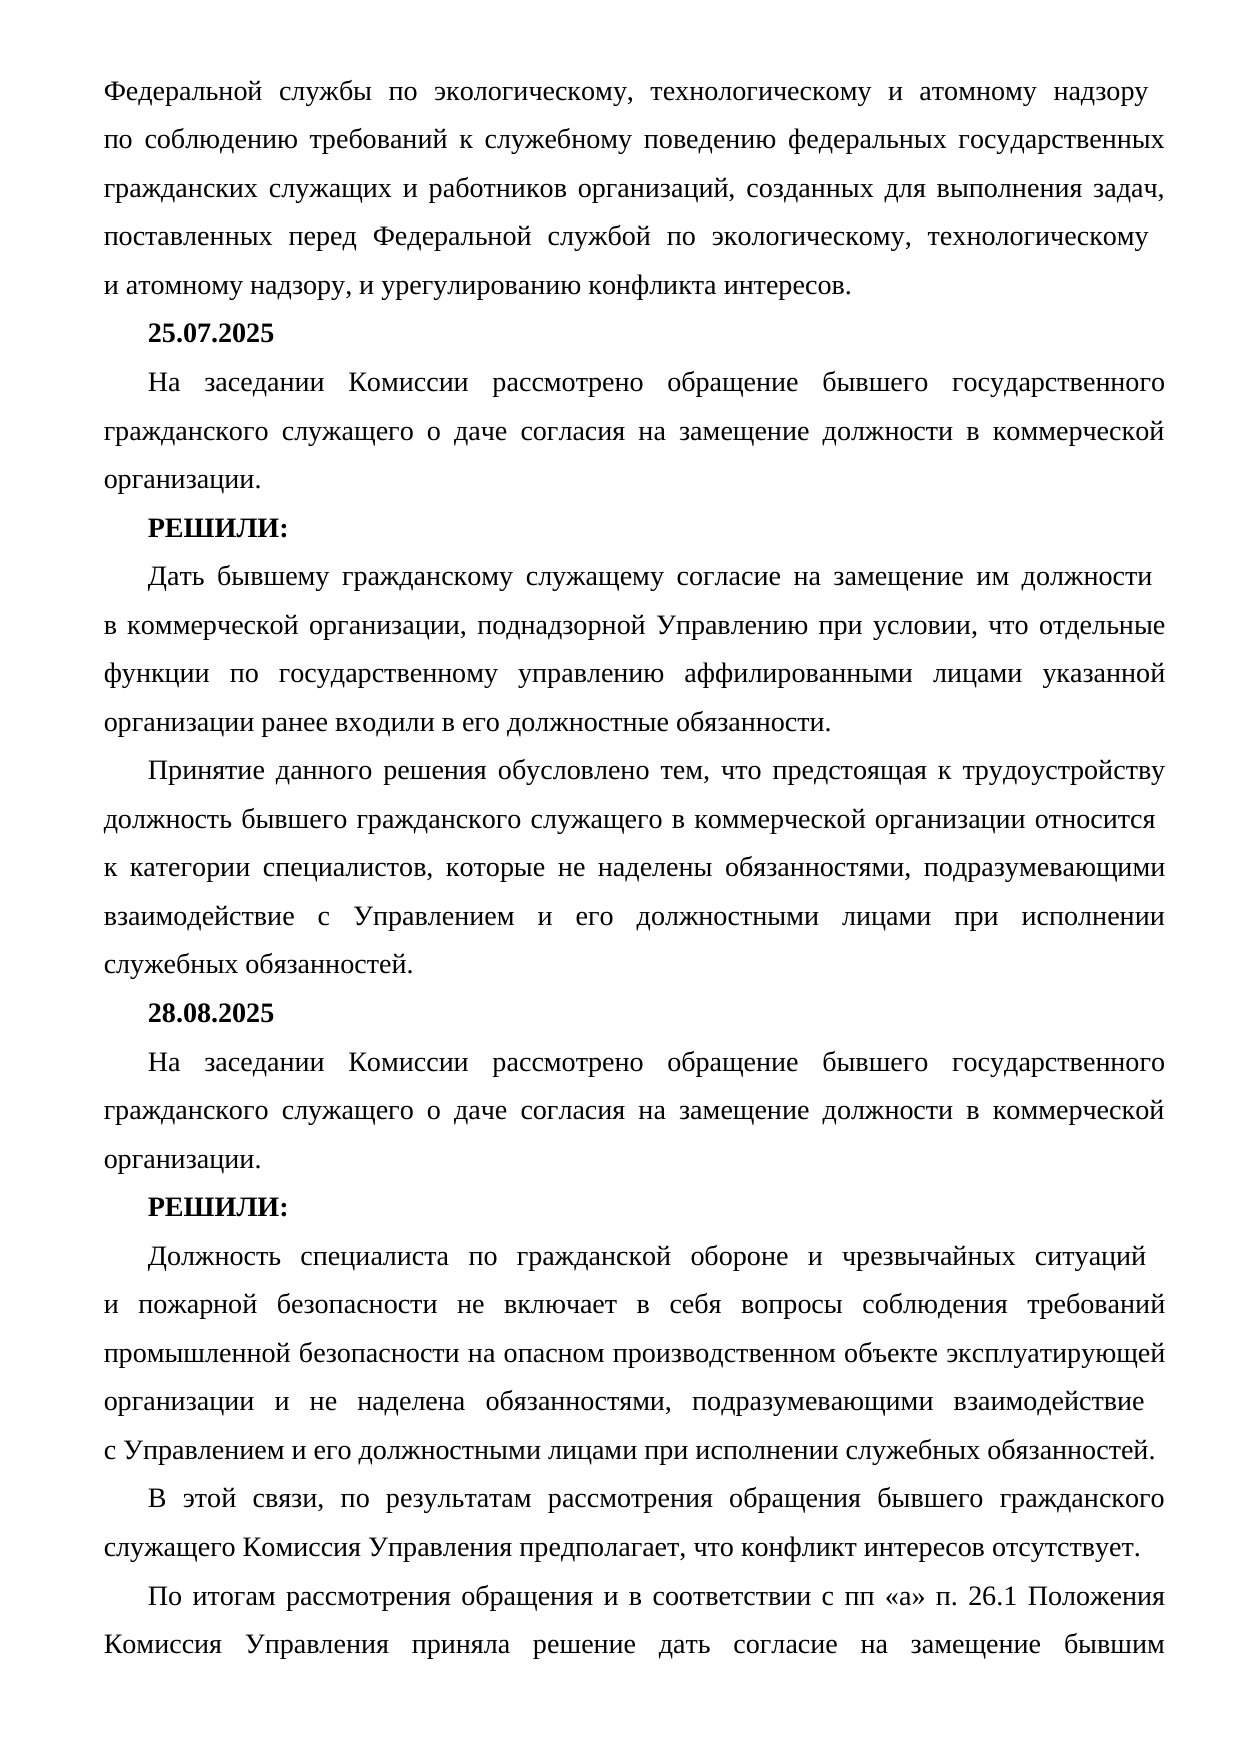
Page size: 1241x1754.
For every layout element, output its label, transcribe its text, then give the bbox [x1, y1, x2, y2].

text РЕШИЛИ: [103, 511, 1167, 543]
text На заседании Комиссии рассмотрено обращение бывшего государственного гражданского служащего о даче согласия на замещение должности в коммерческой организации. [103, 1045, 1167, 1174]
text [103, 74, 1167, 300]
text Принятие данного решения обусловлено тем, что предстоящая к трудоустройству должность бывшего гражданского служащего в коммерческой организации относится к категории специалистов, которые не наделены обязанностями, подразумевающими взаимодействие с Управлением и его должностными лицами при исполнении служебных обязанностей. [103, 753, 1167, 980]
text Дать бывшему гражданскому служащему согласие на замещение им должности в коммерческой организации, поднадзорной Управлению при условии, что отдельные функции по государственному управлению аффилированными лицами указанной организации ранее входили в его должностные обязанности. [103, 559, 1167, 737]
text Должность специалиста по гражданской обороне и чрезвычайных ситуаций и пожарной безопасности не включает в себя вопросы соблюдения требований промышленной безопасности на опасном производственном объекте эксплуатирующей организации и не наделена обязанностями, подразумевающими взаимодействие с Управлением и его должностными лицами при исполнении служебных обязанностей. [103, 1239, 1167, 1465]
text РЕШИЛИ: [103, 1190, 1167, 1223]
text В этой связи, по результатам рассмотрения обращения бывшего гражданского служащего Комиссия Управления предполагает, что конфликт интересов отсутствует. [103, 1482, 1167, 1562]
text На заседании Комиссии рассмотрено обращение бывшего государственного гражданского служащего о даче согласия на замещение должности в коммерческой организации. [103, 365, 1167, 494]
text 25.07.2025 [103, 317, 1167, 349]
text 28.08.2025 [103, 996, 1167, 1028]
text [103, 1579, 1167, 1659]
